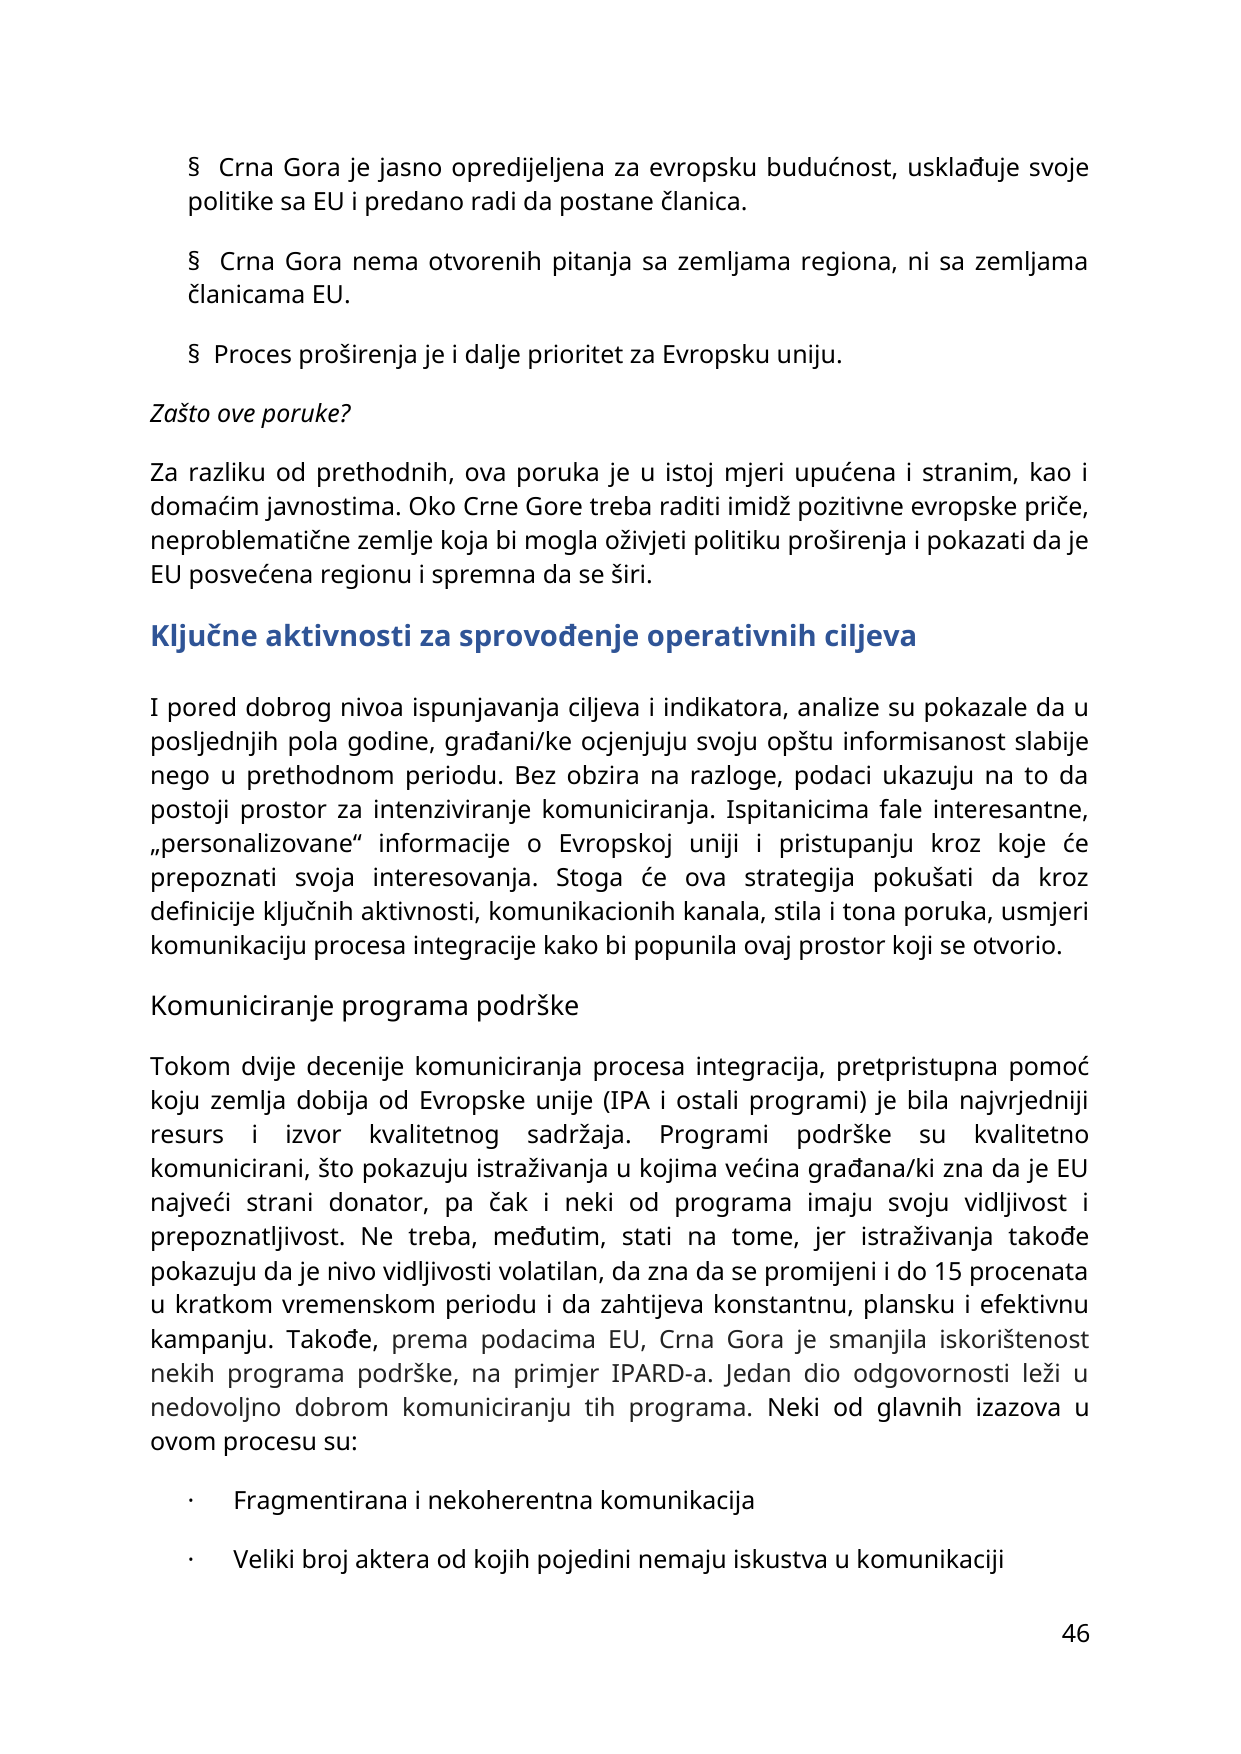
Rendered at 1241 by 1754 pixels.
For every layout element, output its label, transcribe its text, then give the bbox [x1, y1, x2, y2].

subtitle Ključne aktivnosti za sprovođenje operativnih ciljeva [150, 616, 1090, 655]
text § Crna Gora nema otvorenih pitanja sa zemljama regiona, ni sa zemljama članicama EU. [187, 243, 1090, 311]
text Tokom dvije decenije komuniciranja procesa integracija, pretpristupna pomoć koju zemlja dobija od Evropske unije (IPA i ostali programi) je bila najvrjedniji resurs i izvor kvalitetnog sadržaja. Programi podrške su kvalitetno komunicirani, što pokazuju istraživanja u kojima većina građana/ki zna da je EU najveći strani donator, pa čak i neki od programa imaju svoju vidljivost i prepoznatljivost. Ne treba, međutim, stati na tome, jer istraživanja takođe pokazuju da je nivo vidljivosti volatilan, da zna da se promijeni i do 15 procenata u kratkom vremenskom periodu i da zahtijeva konstantnu, plansku i efektivnu kampanju. Takođe, prema podacima EU, Crna Gora je smanjila iskorištenost nekih programa podrške, na primjer IPARD-a. Jedan dio odgovornosti leži u nedovoljno dobrom komuniciranju tih programa. Neki od glavnih izazova u ovom procesu su: [150, 1049, 1090, 1457]
text Za razliku od prethodnih, ova poruka je u istoj mjeri upućena i stranim, kao i domaćim javnostima. Oko Crne Gore treba raditi imidž pozitivne evropske priče, neproblematične zemlje koja bi mogla oživjeti politiku proširenja i pokazati da je EU posvećena regionu i spremna da se širi. [150, 454, 1090, 591]
text § Proces proširenja je i dalje prioritet za Evropsku uniju. [187, 336, 1090, 370]
text I pored dobrog nivoa ispunjavanja ciljeva i indikatora, analize su pokazale da u posljednjih pola godine, građani/ke ocjenjuju svoju opštu informisanost slabije nego u prethodnom periodu. Bez obzira na razloge, podaci ukazuju na to da postoji prostor za intenziviranje komuniciranja. Ispitanicima fale interesantne, „personalizovane“ informacije o Evropskoj uniji i pristupanju kroz koje će prepoznati svoja interesovanja. Stoga će ova strategija pokušati da kroz definicije ključnih aktivnosti, komunikacionih kanala, stila i tona poruka, usmjeri komunikaciju procesa integracije kako bi popunila ovaj prostor koji se otvorio. [150, 689, 1090, 962]
text Zašto ove poruke? [150, 395, 1090, 429]
text Komuniciranje programa podrške [150, 987, 1090, 1024]
text § Crna Gora je jasno opredijeljena za evropsku budućnost, usklađuje svoje politike sa EU i predano radi da postane članica. [187, 150, 1090, 218]
text · Veliki broj aktera od kojih pojedini nemaju iskustva u komunikaciji [187, 1542, 1090, 1576]
text · Fragmentirana i nekoherentna komunikacija [187, 1482, 1090, 1517]
